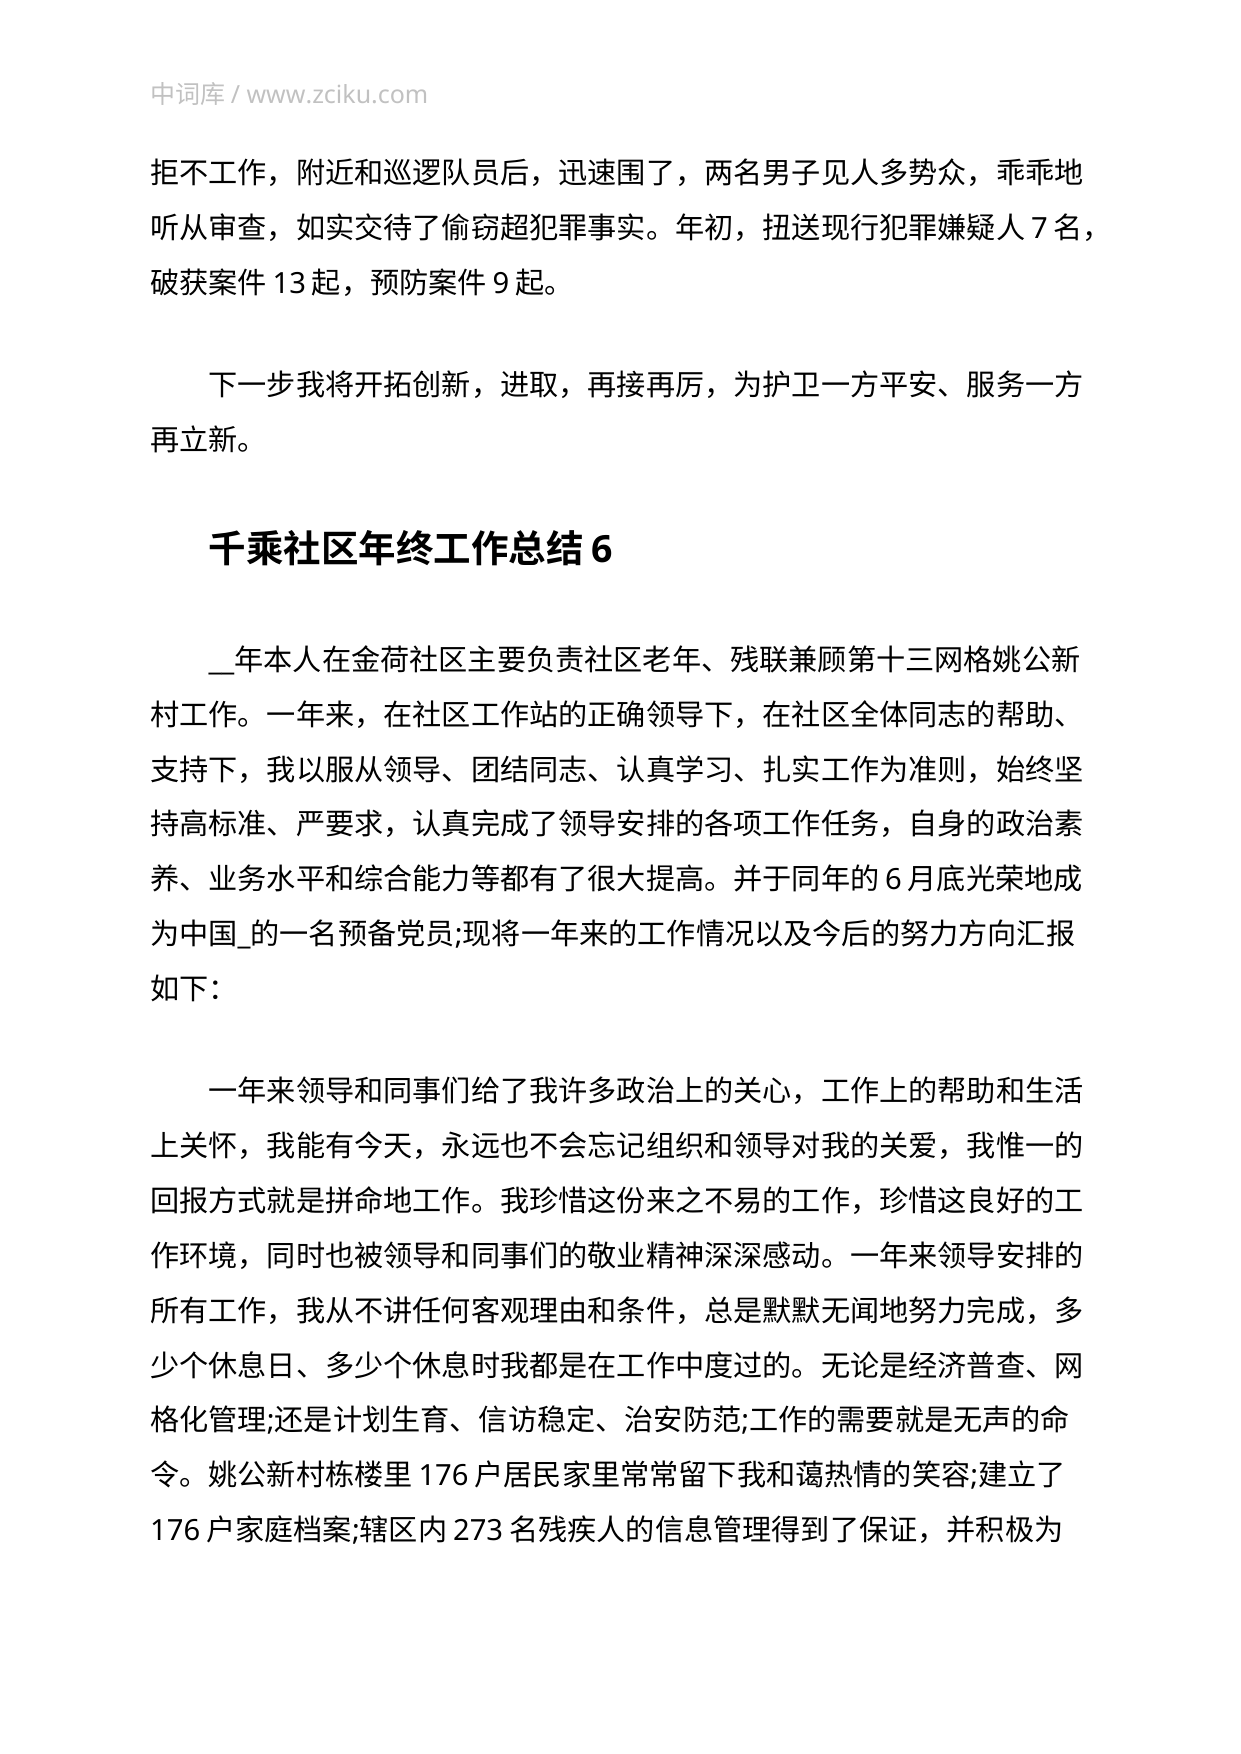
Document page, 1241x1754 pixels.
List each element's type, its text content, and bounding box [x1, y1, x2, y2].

text 下一步我将开拓创新，进取，再接再厉，为护卫一方平安、服务一方再立新。 [150, 362, 1090, 459]
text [150, 150, 1090, 302]
text 千乘社区年终工作总结6 [150, 518, 1090, 573]
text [150, 1068, 1090, 1549]
text __年本人在金荷社区主要负责社区老年、残联兼顾第十三网格姚公新村工作。一年来，在社区工作站的正确领导下，在社区全体同志的帮助、支持下，我以服从领导、团结同志、认真学习、扎实工作为准则，始终坚持高标准、严要求，认真完成了领导安排的各项工作任务，自身的政治素养、业务水平和综合能力等都有了很大提高。并于同年的6月底光荣地成为中国_的一名预备党员;现将一年来的工作情况以及今后的努力方向汇报如下： [150, 636, 1090, 1008]
